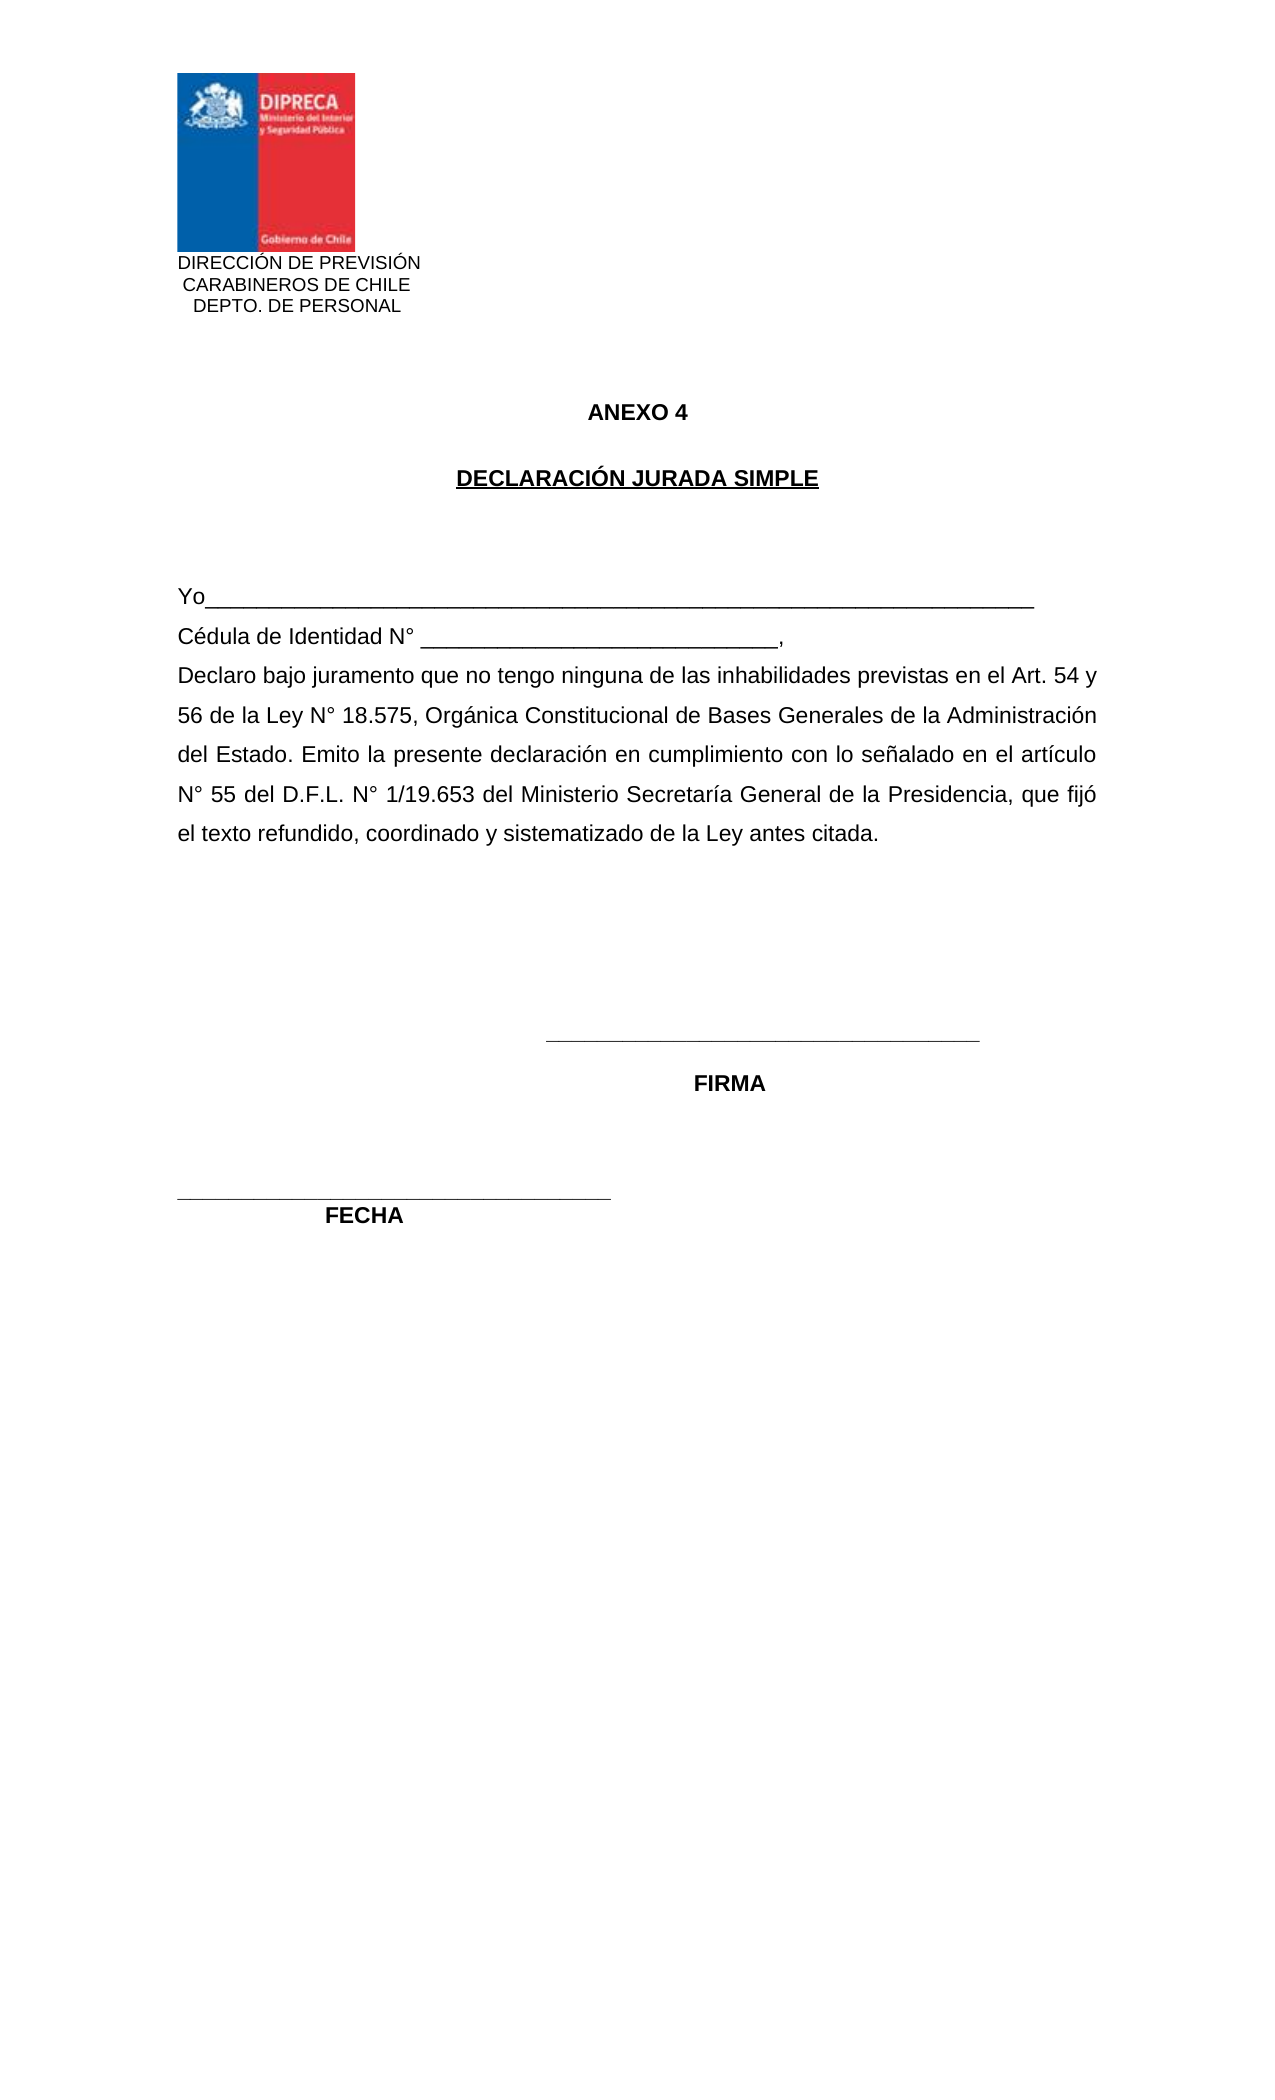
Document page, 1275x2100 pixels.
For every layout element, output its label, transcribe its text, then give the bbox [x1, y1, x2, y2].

text ANEXO 4 [177, 399, 1098, 425]
text DECLARACIÓN JURADA SIMPLE [177, 465, 1098, 491]
text FECHA [251, 1202, 1098, 1228]
text Yo_________________________________________________________________ [177, 583, 1098, 609]
text FIRMA [177, 1070, 1098, 1097]
text Declaro bajo juramento que no tengo ninguna de las inhabilidades previstas en el Art. 54 y 56 de ° 18.575, Orgánica Constitucional de Bases Generales de del Estado. Emito la presente declaración en cumplimiento con lo señalado en el artículo N° 55 del D.F.L. N° 1/19.653 del Ministerio Secretaría General de , que fijó el texto refundido, coordinado y sistematizado de antes citada. [177, 662, 1098, 846]
text Cédula de Identidad N° ____________________________, [177, 623, 1098, 649]
text __________________________________ [177, 1018, 1098, 1044]
picture [177, 73, 356, 252]
text __________________________________ [177, 1176, 1098, 1202]
